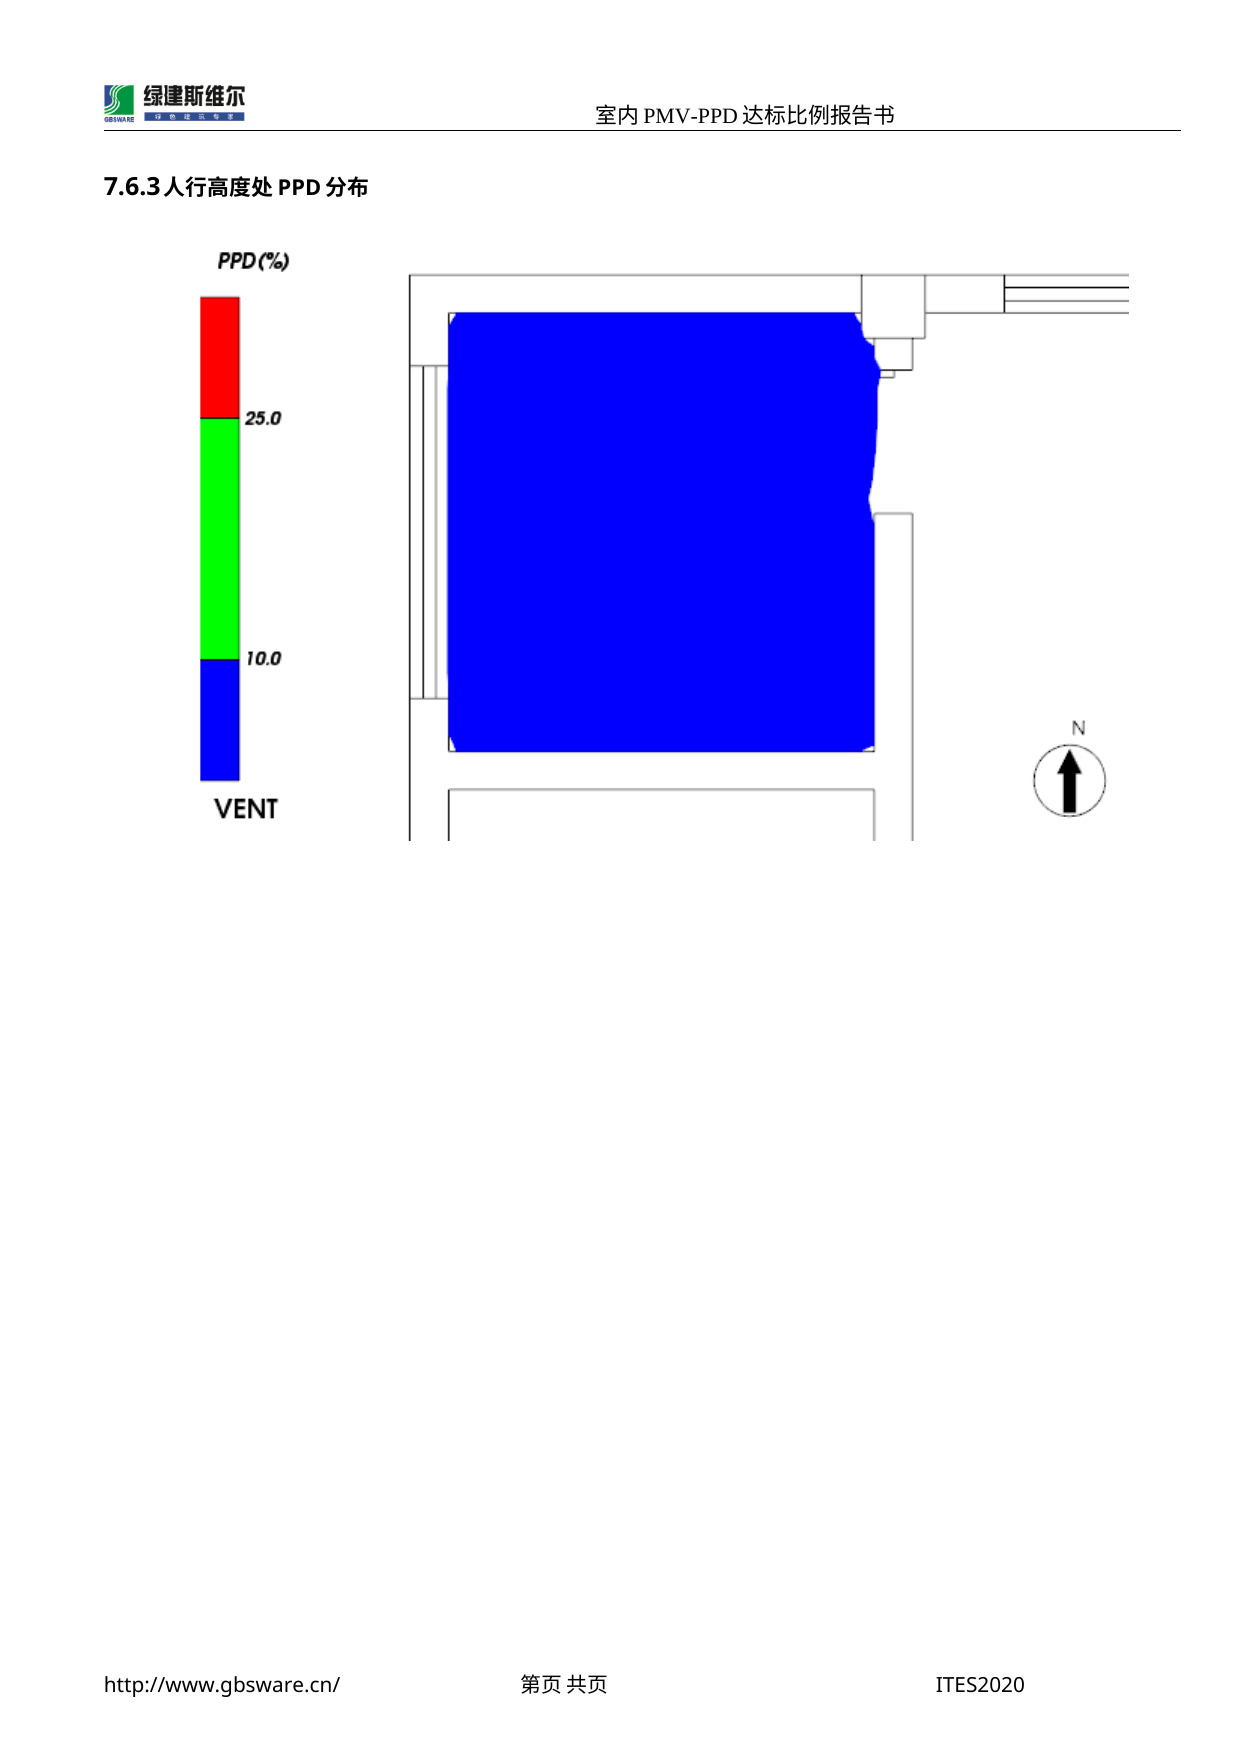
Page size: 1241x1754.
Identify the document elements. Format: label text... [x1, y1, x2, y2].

subtitle 人行高度处PPD分布 [103, 153, 1181, 218]
picture [103, 82, 246, 124]
picture [199, 225, 1129, 841]
